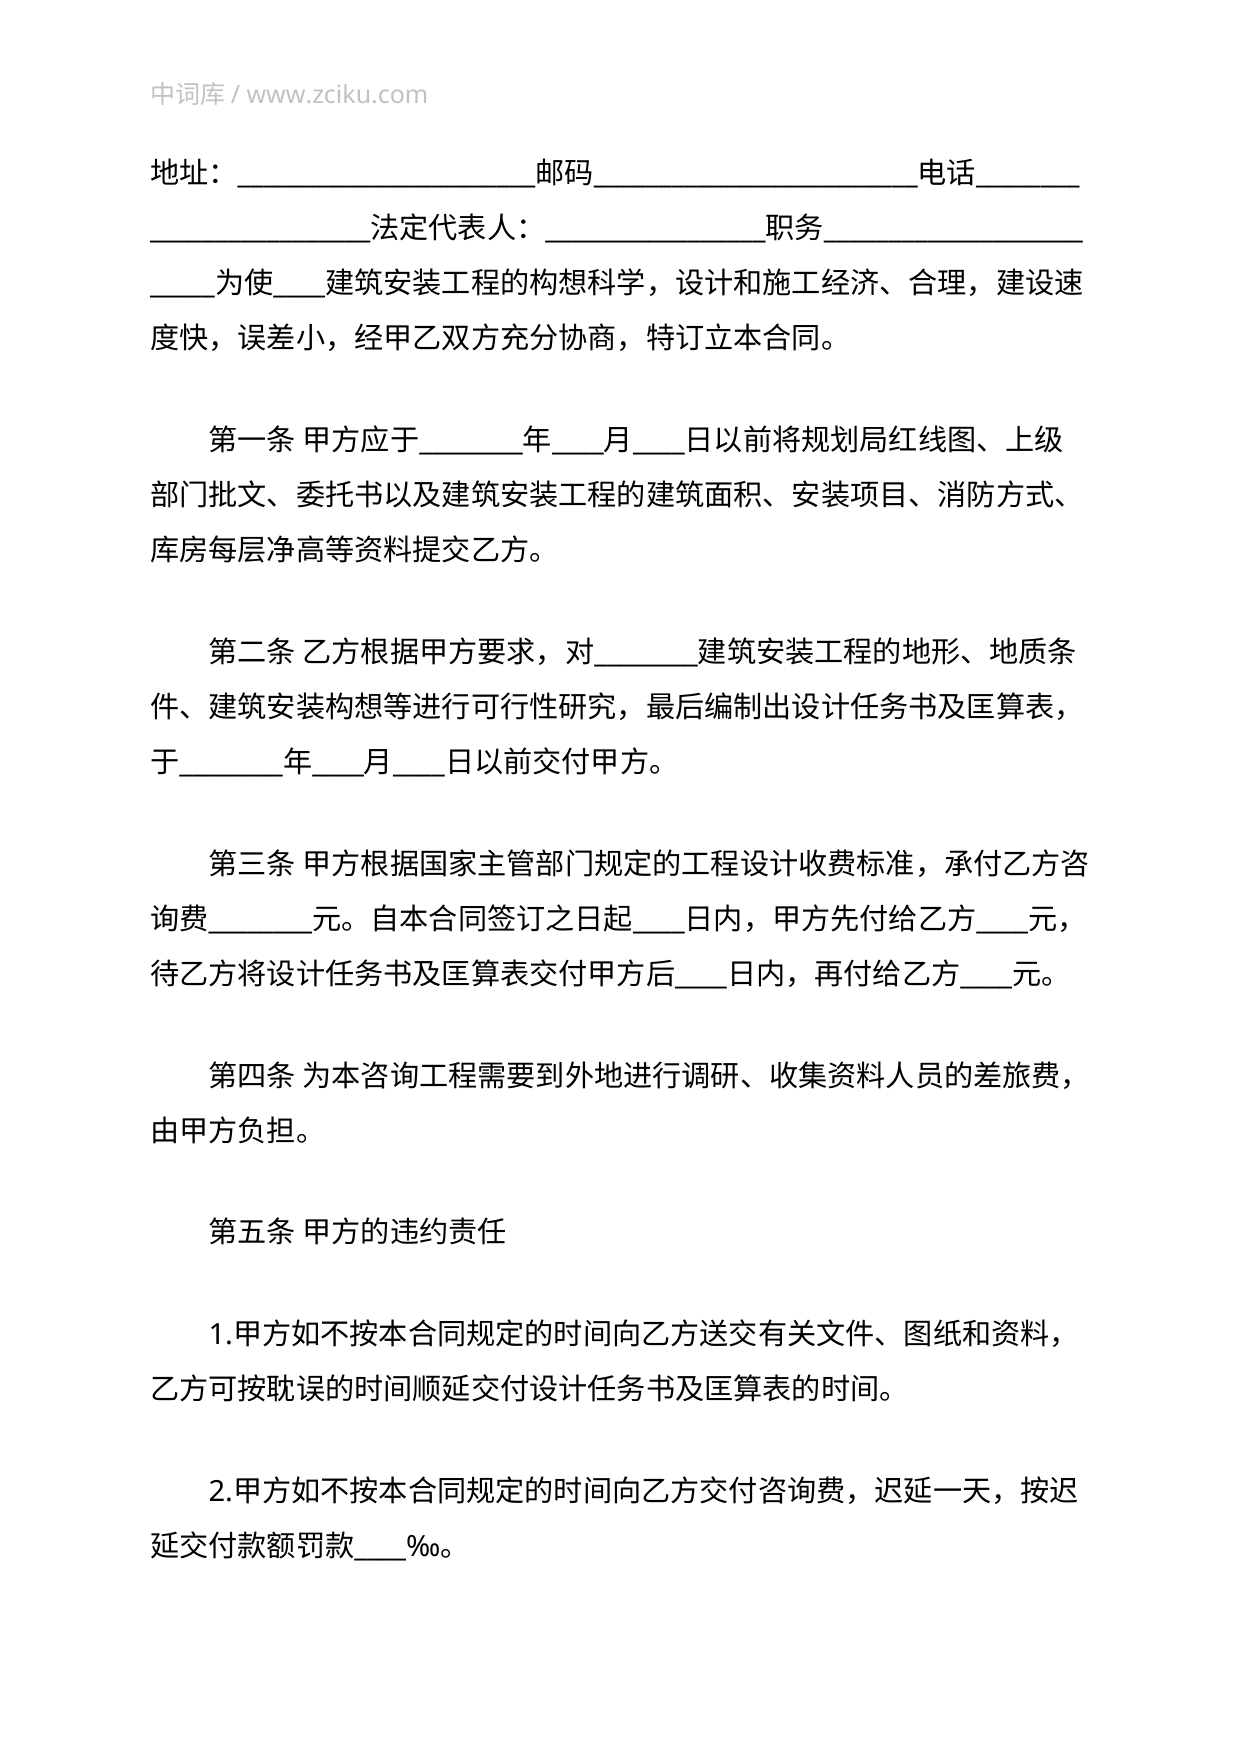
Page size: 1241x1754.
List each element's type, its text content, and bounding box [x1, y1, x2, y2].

text 第五条 甲方的违约责任 [150, 1209, 1090, 1251]
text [150, 150, 1090, 357]
text 第四条 为本咨询工程需要到外地进行调研、收集资料人员的差旅费，由甲方负担。 [150, 1052, 1090, 1149]
text 2.甲方如不按本合同规定的时间向乙方交付咨询费，迟延一天，按迟延交付款额罚款____‰。 [150, 1467, 1090, 1565]
text 第三条 甲方根据国家主管部门规定的工程设计收费标准，承付乙方咨询费________元。自本合同签订之日起____日内，甲方先付给乙方____元，待乙方将设计任务书及匡算表交付甲方后____日内，再付给乙方____元。 [150, 840, 1090, 993]
text 第一条 甲方应于________年____月____日以前将规划局红线图、上级部门批文、委托书以及建筑安装工程的建筑面积、安装项目、消防方式、库房每层净高等资料提交乙方。 [150, 417, 1090, 569]
text 第二条 乙方根据甲方要求，对________建筑安装工程的地形、地质条件、建筑安装构想等进行可行性研究，最后编制出设计任务书及匡算表，于________年____月____日以前交付甲方。 [150, 628, 1090, 781]
text 1.甲方如不按本合同规定的时间向乙方送交有关文件、图纸和资料，乙方可按耽误的时间顺延交付设计任务书及匡算表的时间。 [150, 1311, 1090, 1408]
